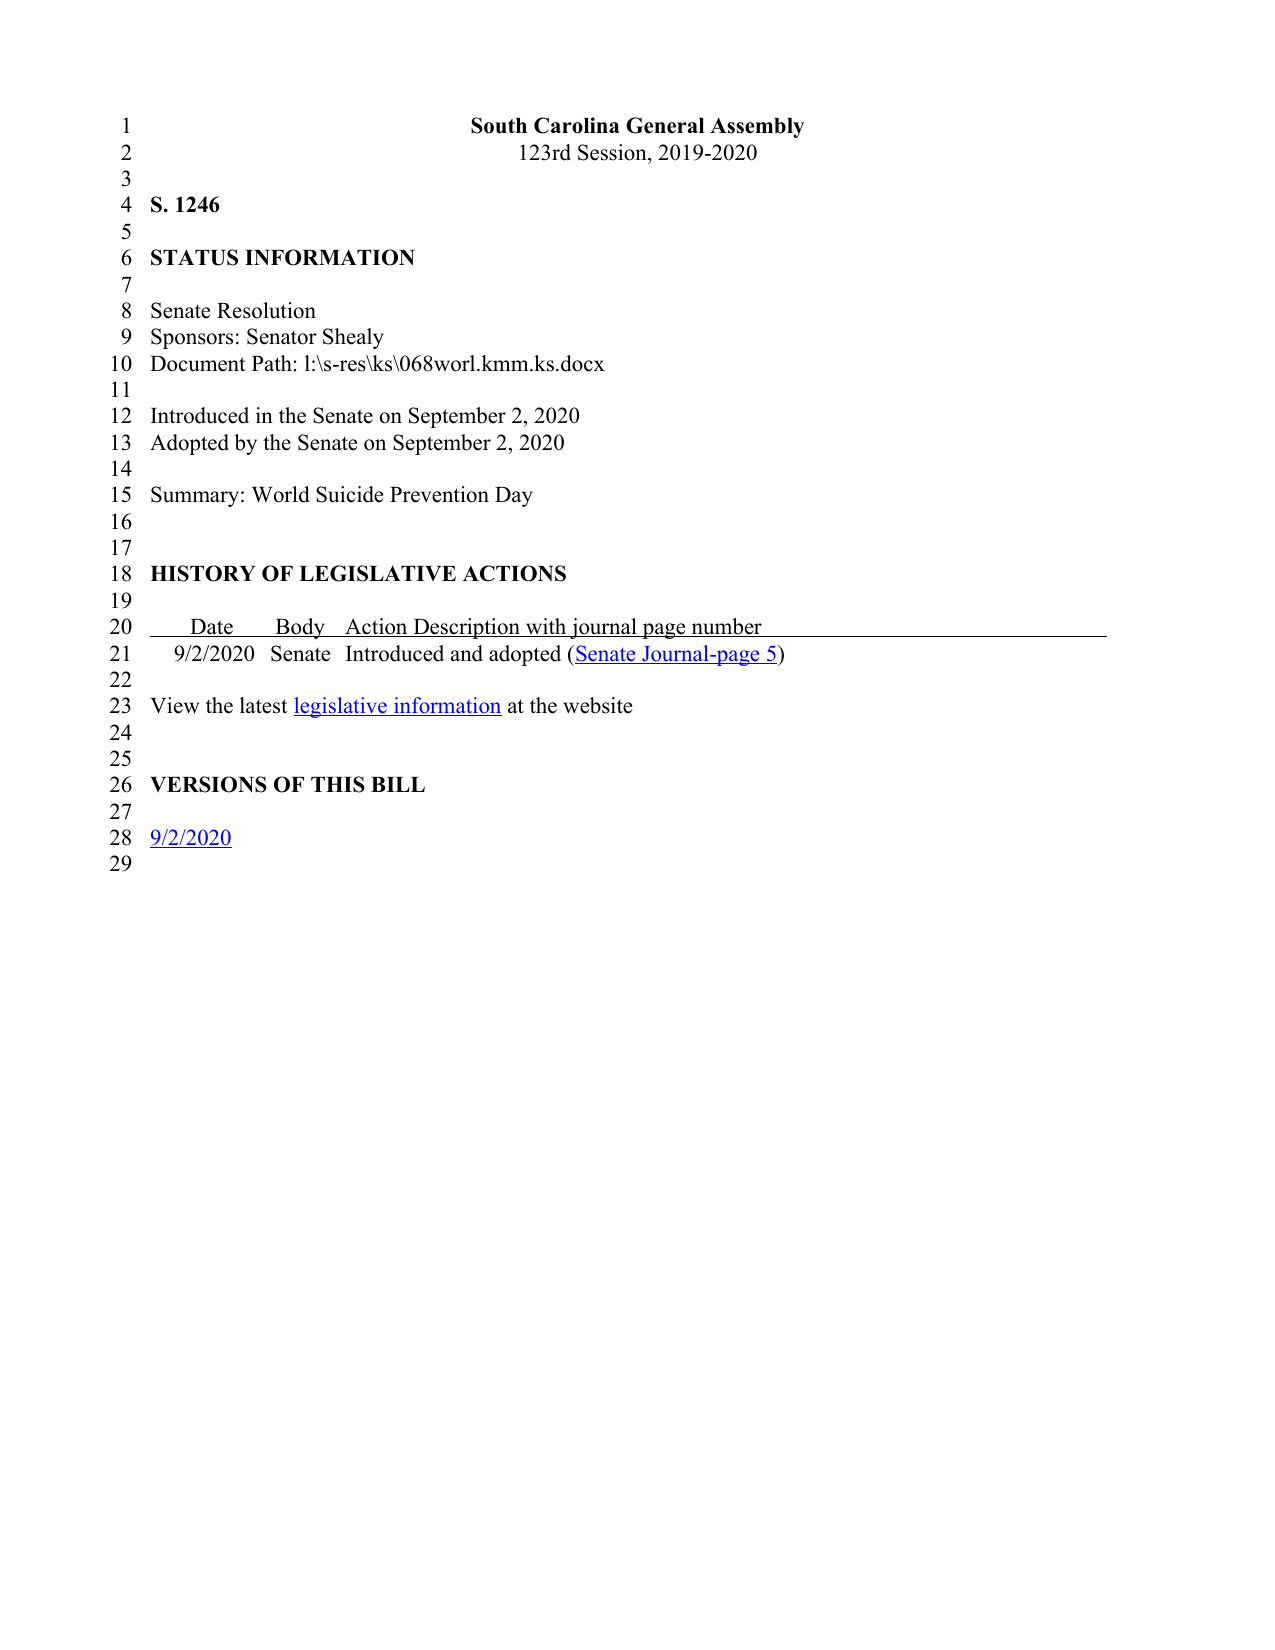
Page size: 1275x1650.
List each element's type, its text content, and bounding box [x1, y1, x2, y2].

text South Carolina General Assembly [150, 112, 1125, 139]
text Introduced in the Senate on September 2, 2020 [150, 402, 1125, 429]
text Summary: World Suicide Prevention Day [150, 481, 1125, 508]
text Document Path: l:\s-res\ks\068worl.kmm.ks.docx [150, 350, 1125, 376]
text 9/2/2020 [150, 824, 1125, 850]
text Date Body Action Description with journal page number [150, 613, 1125, 639]
text 9/2/2020 Senate Introduced and adopted (Senate Journal-page 5) [150, 639, 1125, 666]
text HISTORY OF LEGISLATIVE ACTIONS [150, 561, 1125, 587]
text Sponsors: Senator Shealy [150, 323, 1125, 350]
text STATUS INFORMATION [150, 244, 1125, 271]
text S. 1246 [150, 192, 1125, 218]
text 123rd Session, 2019-2020 [150, 139, 1125, 165]
text Adopted by the Senate on September 2, 2020 [150, 429, 1125, 455]
text View the latest legislative information at the website [150, 692, 1125, 719]
text Senate Resolution [150, 297, 1125, 323]
text VERSIONS OF THIS BILL [150, 771, 1125, 798]
